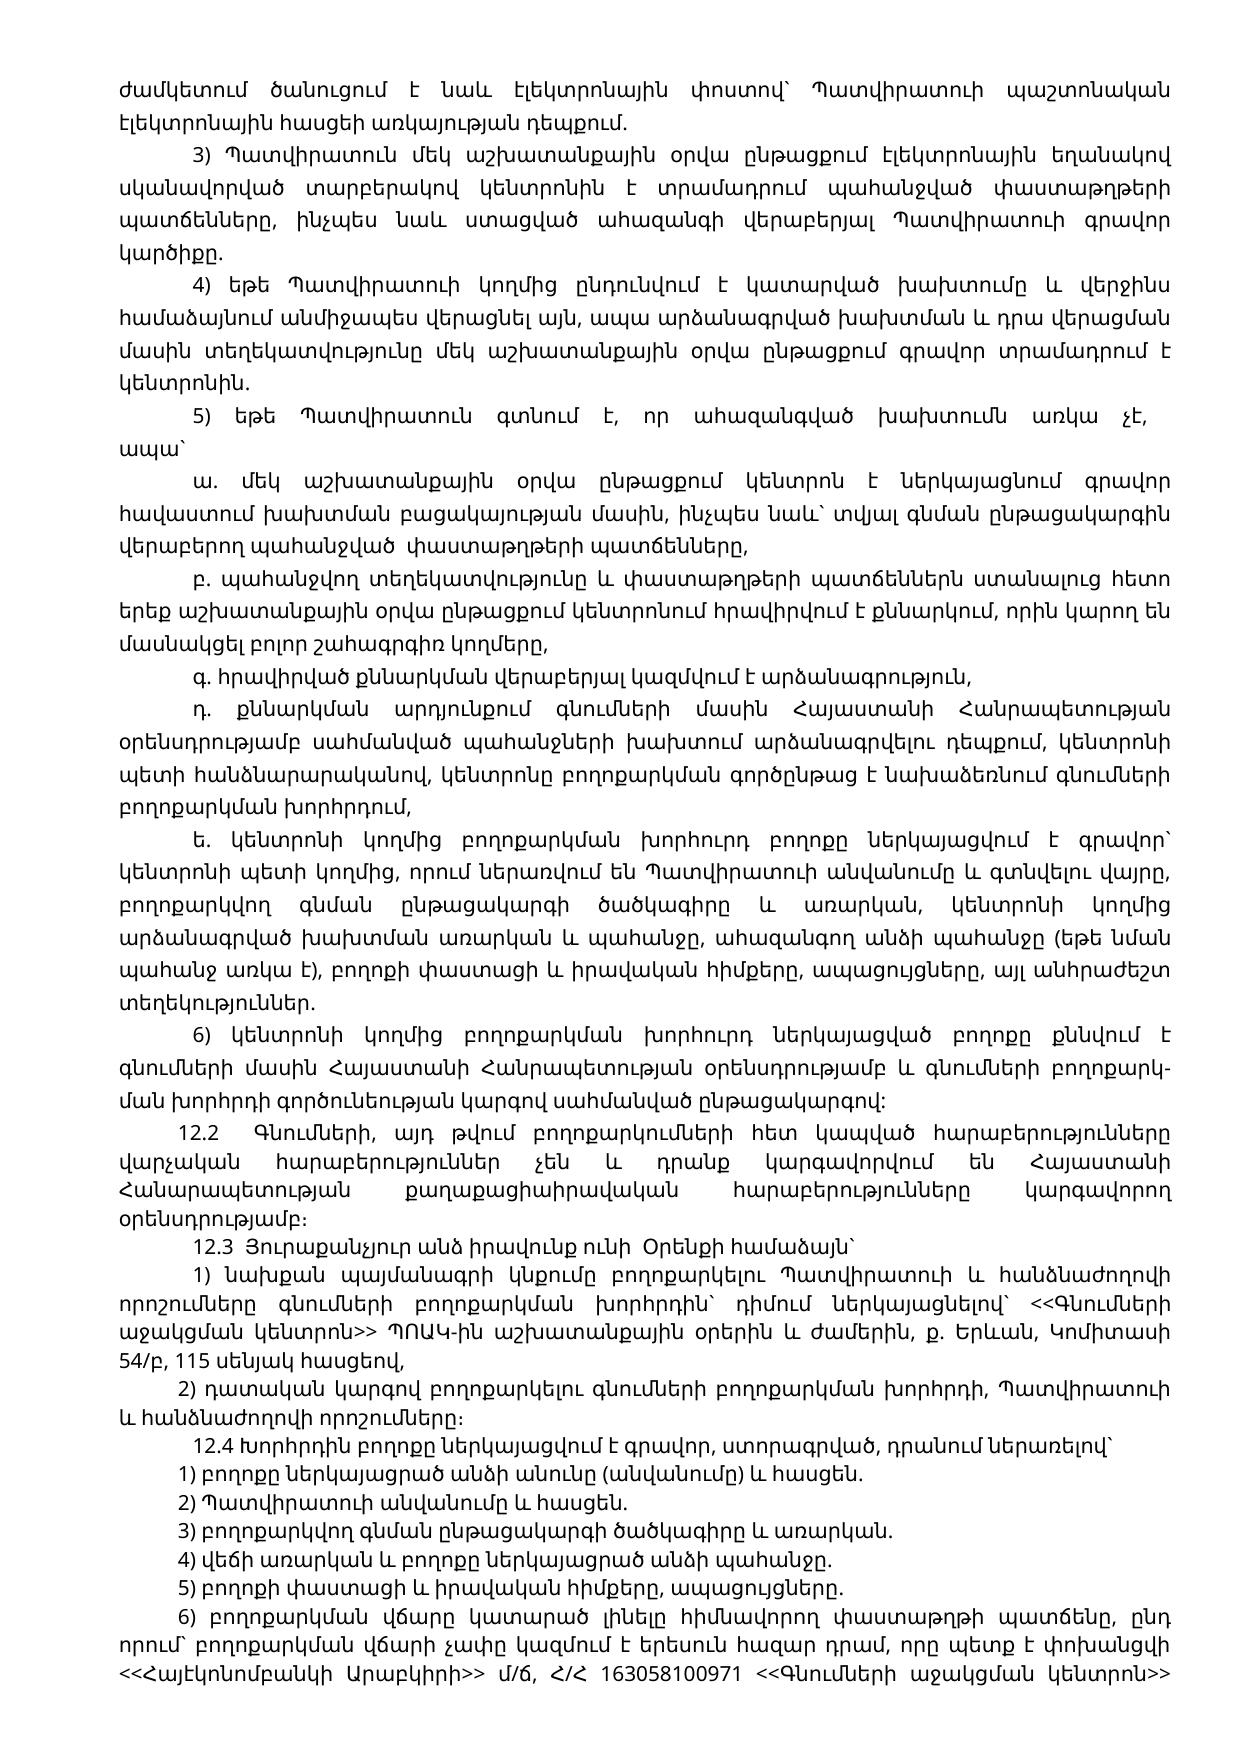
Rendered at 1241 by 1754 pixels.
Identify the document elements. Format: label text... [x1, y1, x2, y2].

text 4) վեճի առարկան և բողոքը ներկայացրած անձի պահանջը. [118, 1545, 1171, 1573]
text 2) Պատվիրատուի անվանումը և հասցեն. [118, 1488, 1171, 1516]
text 12.2 Գնումների, այդ թվում բողոքարկումների հետ կապված հարաբերությունները վարչական հարաբերություններ չեն և դրանք կարգավորվում են Հայաստանի Հանարապետության քաղաքացիաիրավական հարաբերությունները կարգավորող օրենսդրությամբ։ [118, 1118, 1171, 1232]
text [118, 1602, 1171, 1687]
text 1) նախքան պայմանագրի կնքումը բողոքարկելու Պատվիրատուի և հանձնաժողովի որոշումները գնումների բողոքարկման խորհրդին` դիմում ներկայացնելով` <<Գնումների աջակցման կենտրոն>> ՊՈԱԿ-ին աշխատանքային օրերին և ժամերին, ք. Երևան, Կոմիտասի 54/բ, 115 սենյակ հասցեով, [118, 1261, 1171, 1374]
text գ. հրավիրված քննարկման վերաբերյալ կազմվում է արձանագրություն, [118, 662, 1171, 690]
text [118, 75, 1171, 136]
text 1) բողոքը ներկայացրած անձի անունը (անվանումը) և հասցեն. [118, 1459, 1171, 1488]
text 12.3 Յուրաքանչյուր անձ իրավունք ունի Օրենքի համաձայն` [118, 1232, 1171, 1261]
text 2) դատական կարգով բողոքարկելու գնումների բողոքարկման խորհրդի, Պատվիրատուի և հանձնաժողովի որոշումները։ [118, 1374, 1171, 1431]
text 5) եթե Պատվիրատուն գտնում է, որ ահազանգված խախտումն առկա չէ, ապա` [118, 401, 1171, 462]
text դ. քննարկման արդյունքում գնումների մասին Հայաստանի Հանրապետության օրենսդրությամբ սահմանված պահանջների խախտում արձանագրվելու դեպքում, կենտրոնի պետի հանձնարարականով, կենտրոնը բողոքարկման գործընթաց է նախաձեռնում գնումների բողոքարկման խորհրդում, [118, 694, 1171, 821]
text ա. մեկ աշխատանքային օրվա ընթացքում կենտրոն է ներկայացնում գրավոր հավաստում խախտման բացակայության մասին, ինչպես նաև` տվյալ գնման ընթացակարգին վերաբերող պահանջված փաստաթղթերի պատճենները, [118, 466, 1171, 560]
text 6) կենտրոնի կողմից բողոքարկման խորհուրդ ներկայացված բողոքը քննվում է գնումների մասին Հայաստանի Հանրապետության օրենսդրությամբ և գնումների բողոքարկման խորհրդի գործունեության կարգով սահմանված ընթացակարգով: [118, 1021, 1171, 1114]
text բ. պահանջվող տեղեկատվությունը և փաստաթղթերի պատճեններն ստանալուց հետո երեք աշխատանքային օրվա ընթացքում կենտրոնում հրավիրվում է քննարկում, որին կարող են մասնակցել բոլոր շահագրգիռ կողմերը, [118, 564, 1171, 658]
text 3) Պատվիրատուն մեկ աշխատանքային օրվա ընթացքում էլեկտրոնային եղանակով սկանավորված տարբերակով կենտրոնին է տրամադրում պահանջված փաստաթղթերի պատճենները, ինչպես նաև ստացված ահազանգի վերաբերյալ Պատվիրատուի գրավոր կարծիքը. [118, 140, 1171, 266]
text 5) բողոքի փաստացի և իրավական հիմքերը, ապացույցները. [118, 1573, 1171, 1602]
text ե. կենտրոնի կողմից բողոքարկման խորհուրդ բողոքը ներկայացվում է գրավոր` կենտրոնի պետի կողմից, որում ներառվում են Պատվիրատուի անվանումը և գտնվելու վայրը, բողոքարկվող գնման ընթացակարգի ծածկագիրը և առարկան, կենտրոնի կողմից արձանագրված խախտման առարկան և պահանջը, ահազանգող անձի պահանջը (եթե նման պահանջ առկա է), բողոքի փաստացի և իրավական հիմքերը, ապացույցները, այլ անհրաժեշտ տեղեկություններ. [118, 825, 1171, 1016]
text 4) եթե Պատվիրատուի կողմից ընդունվում է կատարված խախտումը և վերջինս համաձայնում անմիջապես վերացնել այն, ապա արձանագրված խախտման և դրա վերացման մասին տեղեկատվությունը մեկ աշխատանքային օրվա ընթացքում գրավոր տրամադրում է կենտրոնին. [118, 271, 1171, 397]
text 3) բողոքարկվող գնման ընթացակարգի ծածկագիրը և առարկան. [118, 1516, 1171, 1545]
text 12.4 Խորհրդին բողոքը ներկայացվում է գրավոր, ստորագրված, դրանում ներառելով` [118, 1431, 1171, 1459]
